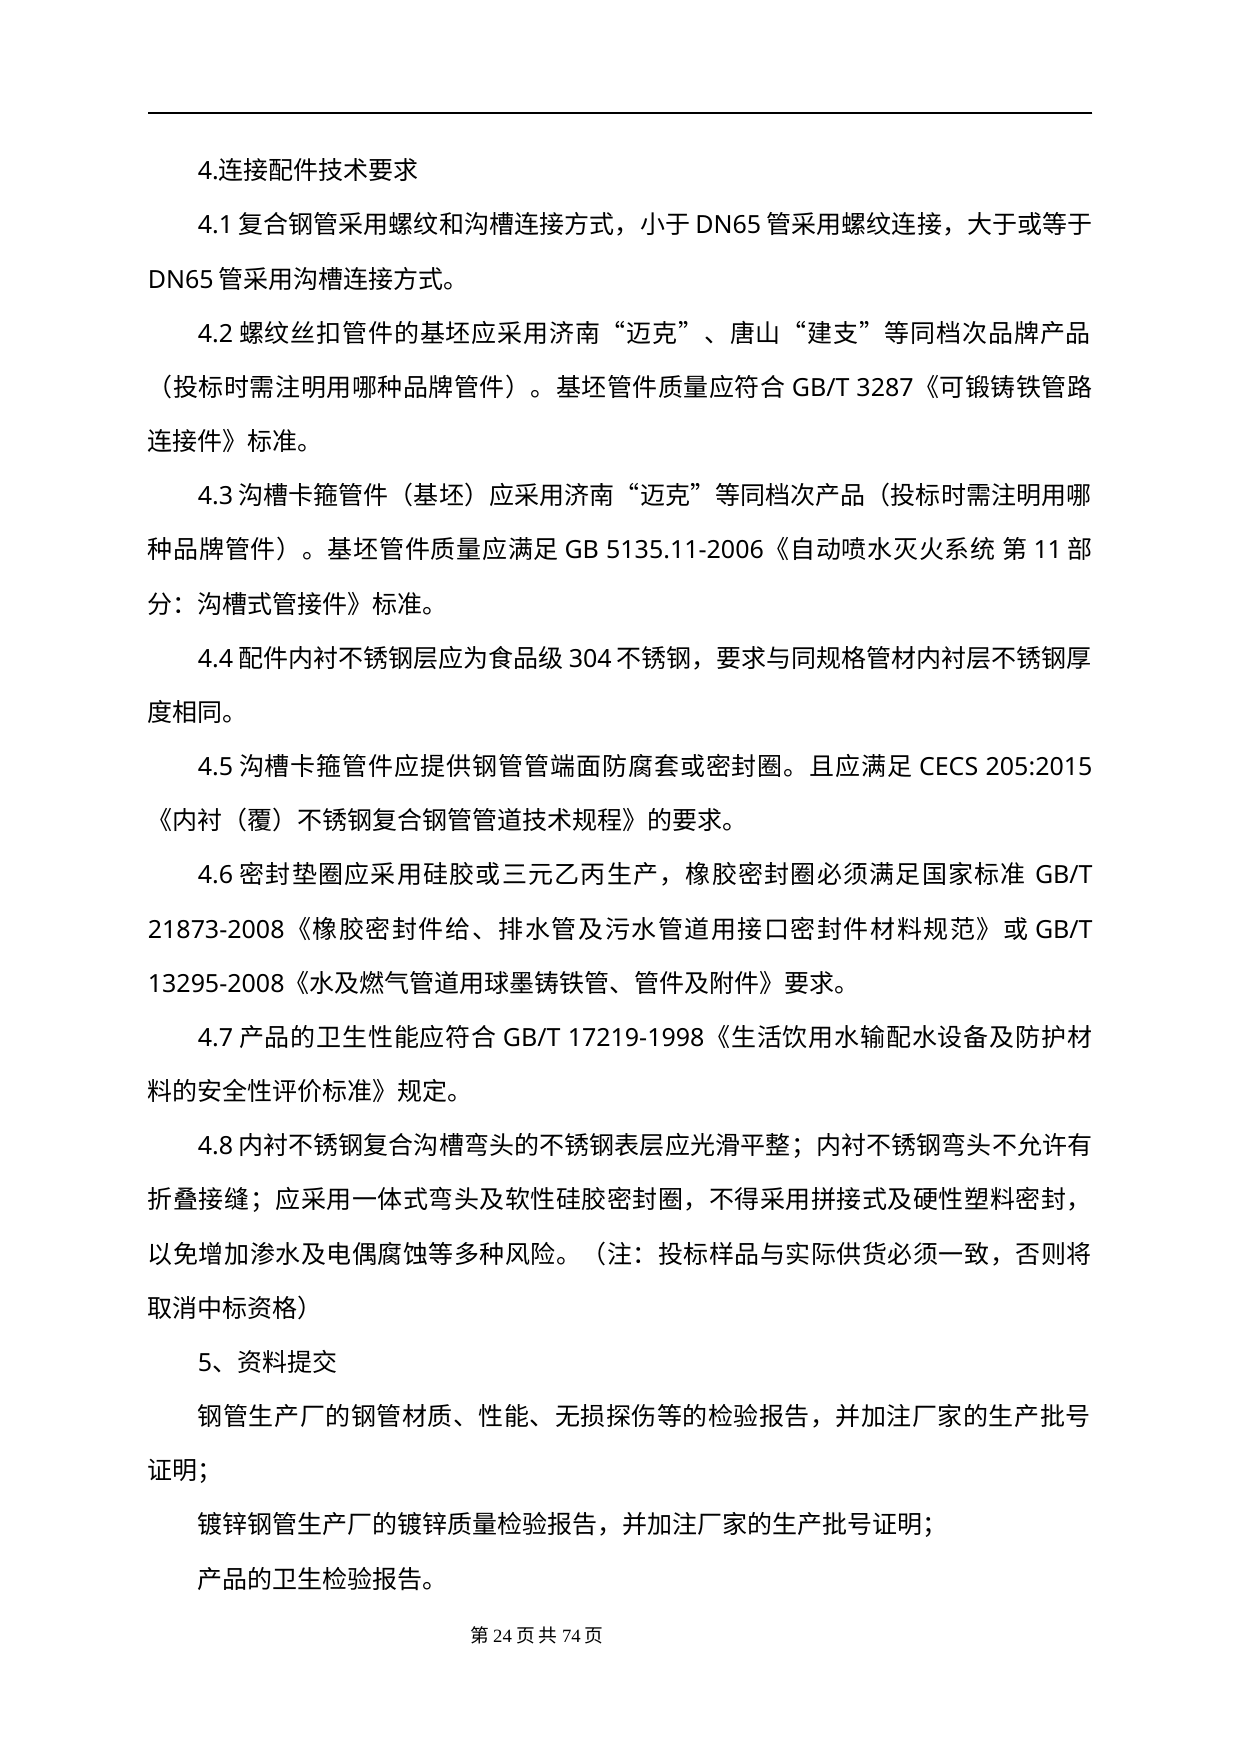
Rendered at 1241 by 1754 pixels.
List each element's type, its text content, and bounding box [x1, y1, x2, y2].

text 钢管生产厂的钢管材质、性能、无损探伤等的检验报告，并加注厂家的生产批号证明； [148, 1379, 1092, 1487]
text 4.4配件内衬不锈钢层应为食品级304不锈钢，要求与同规格管材内衬层不锈钢厚度相同。 [148, 620, 1092, 729]
text 5、资料提交 [148, 1324, 1091, 1379]
text 镀锌钢管生产厂的镀锌质量检验报告，并加注厂家的生产批号证明； [148, 1487, 1092, 1541]
text 4.6密封垫圈应采用硅胶或三元乙丙生产，橡胶密封圈必须满足国家标准GB/T 21873-2008《橡胶密封件给、排水管及污水管道用接口密封件材料规范》或GB/T 13295-2008《水及燃气管道用球墨铸铁管、管件及附件》要求。 [148, 837, 1092, 999]
text 4.连接配件技术要求 [148, 133, 1092, 187]
text 4.5沟槽卡箍管件应提供钢管管端面防腐套或密封圈。且应满足CECS 205:2015《内衬（覆）不锈钢复合钢管管道技术规程》的要求。 [148, 729, 1092, 837]
text 4.2螺纹丝扣管件的基坯应采用济南“迈克”、唐山“建支”等同档次品牌产品（投标时需注明用哪种品牌管件）。基坯管件质量应符合GB/T 3287《可锻铸铁管路连接件》标准。 [148, 295, 1092, 458]
text 4.8内衬不锈钢复合沟槽弯头的不锈钢表层应光滑平整；内衬不锈钢弯头不允许有折叠接缝；应采用一体式弯头及软性硅胶密封圈，不得采用拼接式及硬性塑料密封，以免增加渗水及电偶腐蚀等多种风险。（注：投标样品与实际供货必须一致，否则将取消中标资格） [148, 1108, 1092, 1324]
text 产品的卫生检验报告。 [148, 1541, 1092, 1595]
text 4.7产品的卫生性能应符合GB/T 17219-1998《生活饮用水输配水设备及防护材料的安全性评价标准》规定。 [148, 999, 1092, 1108]
text 4.1复合钢管采用螺纹和沟槽连接方式，小于DN65管采用螺纹连接，大于或等于DN65管采用沟槽连接方式。 [148, 187, 1092, 295]
text 4.3沟槽卡箍管件（基坯）应采用济南“迈克”等同档次产品（投标时需注明用哪种品牌管件）。基坯管件质量应满足GB 5135.11-2006《自动喷水灭火系统 第11部分：沟槽式管接件》标准。 [148, 458, 1092, 620]
